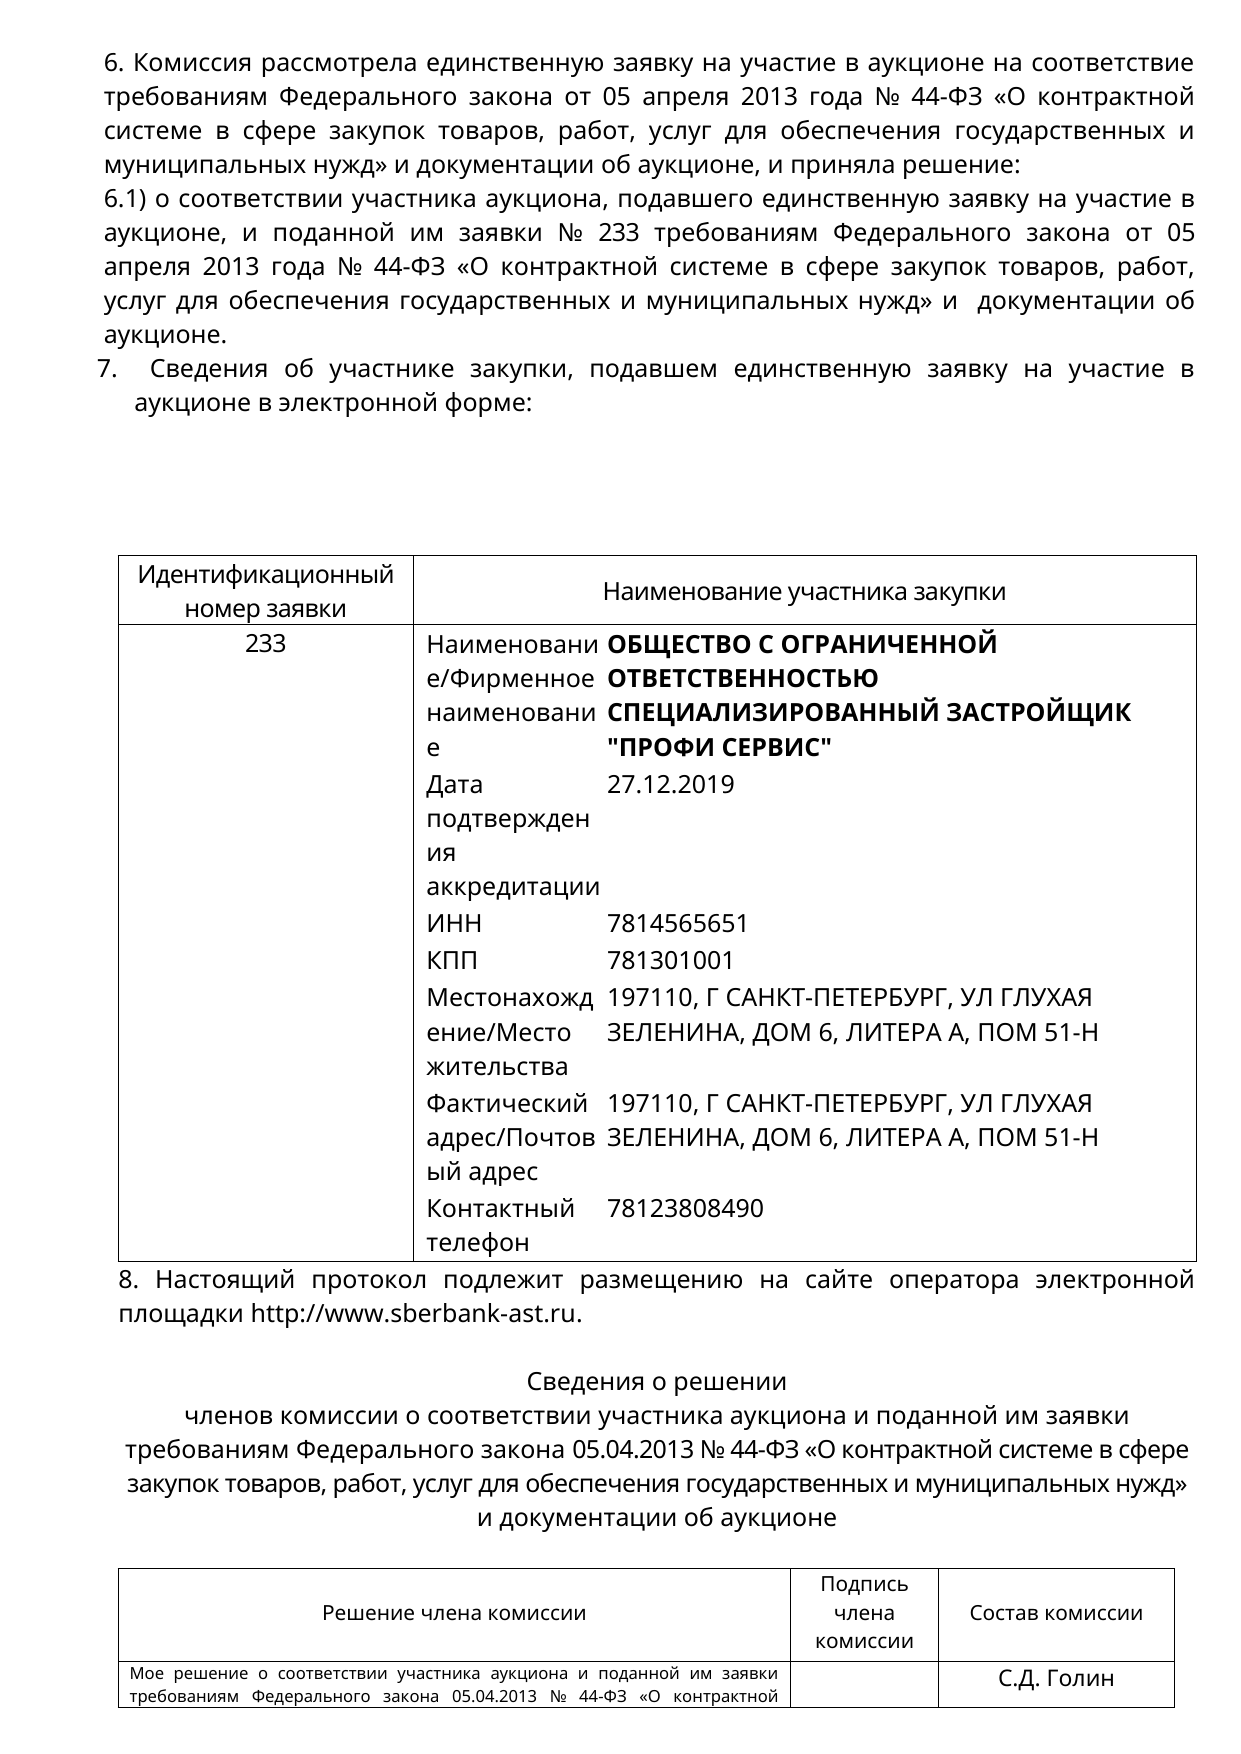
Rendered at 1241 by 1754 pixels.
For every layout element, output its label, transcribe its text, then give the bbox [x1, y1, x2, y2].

table_cell 233 [119, 625, 413, 1261]
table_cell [119, 1662, 790, 1707]
text членов комиссии о соответствии участника аукциона и поданной им заявки требованиям Федерального закона 05.04.2013 № 44-ФЗ «О контрактной системе в сфере закупок товаров, работ, услуг для обеспечения государственных и муниципальных нужд» и документации об аукционе [118, 1398, 1196, 1534]
table_cell [414, 625, 1196, 1261]
text 6. Комиссия рассмотрела единственную заявку на участие в аукционе на соответствие требованиям Федерального закона от 05 апреля 2013 года № 44-ФЗ «О контрактной системе в сфере закупок товаров, работ, услуг для обеспечения государственных и муниципальных нужд» и документации об аукционе, и приняла решение: [103, 44, 1196, 181]
table_header Идентификационный номер заявки [119, 556, 413, 624]
table_cell С.Д. Голин [939, 1662, 1174, 1707]
text 6.1) о соответствии участника аукциона, подавшего единственную заявку на участие в аукционе, и поданной им заявки № 233 требованиям Федерального закона от 05 апреля 2013 года № 44-ФЗ «О контрактной системе в сфере закупок товаров, работ, услуг для обеспечения государственных и муниципальных нужд» и документации об аукционе. [103, 181, 1196, 351]
table_header Решение члена комиссии [119, 1569, 790, 1661]
table_cell [791, 1662, 938, 1707]
list Сведения об участнике закупки, подавшем единственную заявку на участие в аукционе в электронной форме: [97, 351, 1196, 419]
table_header Подпись члена комиссии [791, 1569, 938, 1661]
table_header Наименование участника закупки [414, 556, 1196, 624]
text 8. Настоящий протокол подлежит размещению на сайте оператора электронной площадки http://www.sberbank-ast.ru. [118, 1262, 1196, 1330]
table_header Состав комиссии [939, 1569, 1174, 1661]
text Сведения о решении [118, 1364, 1196, 1398]
